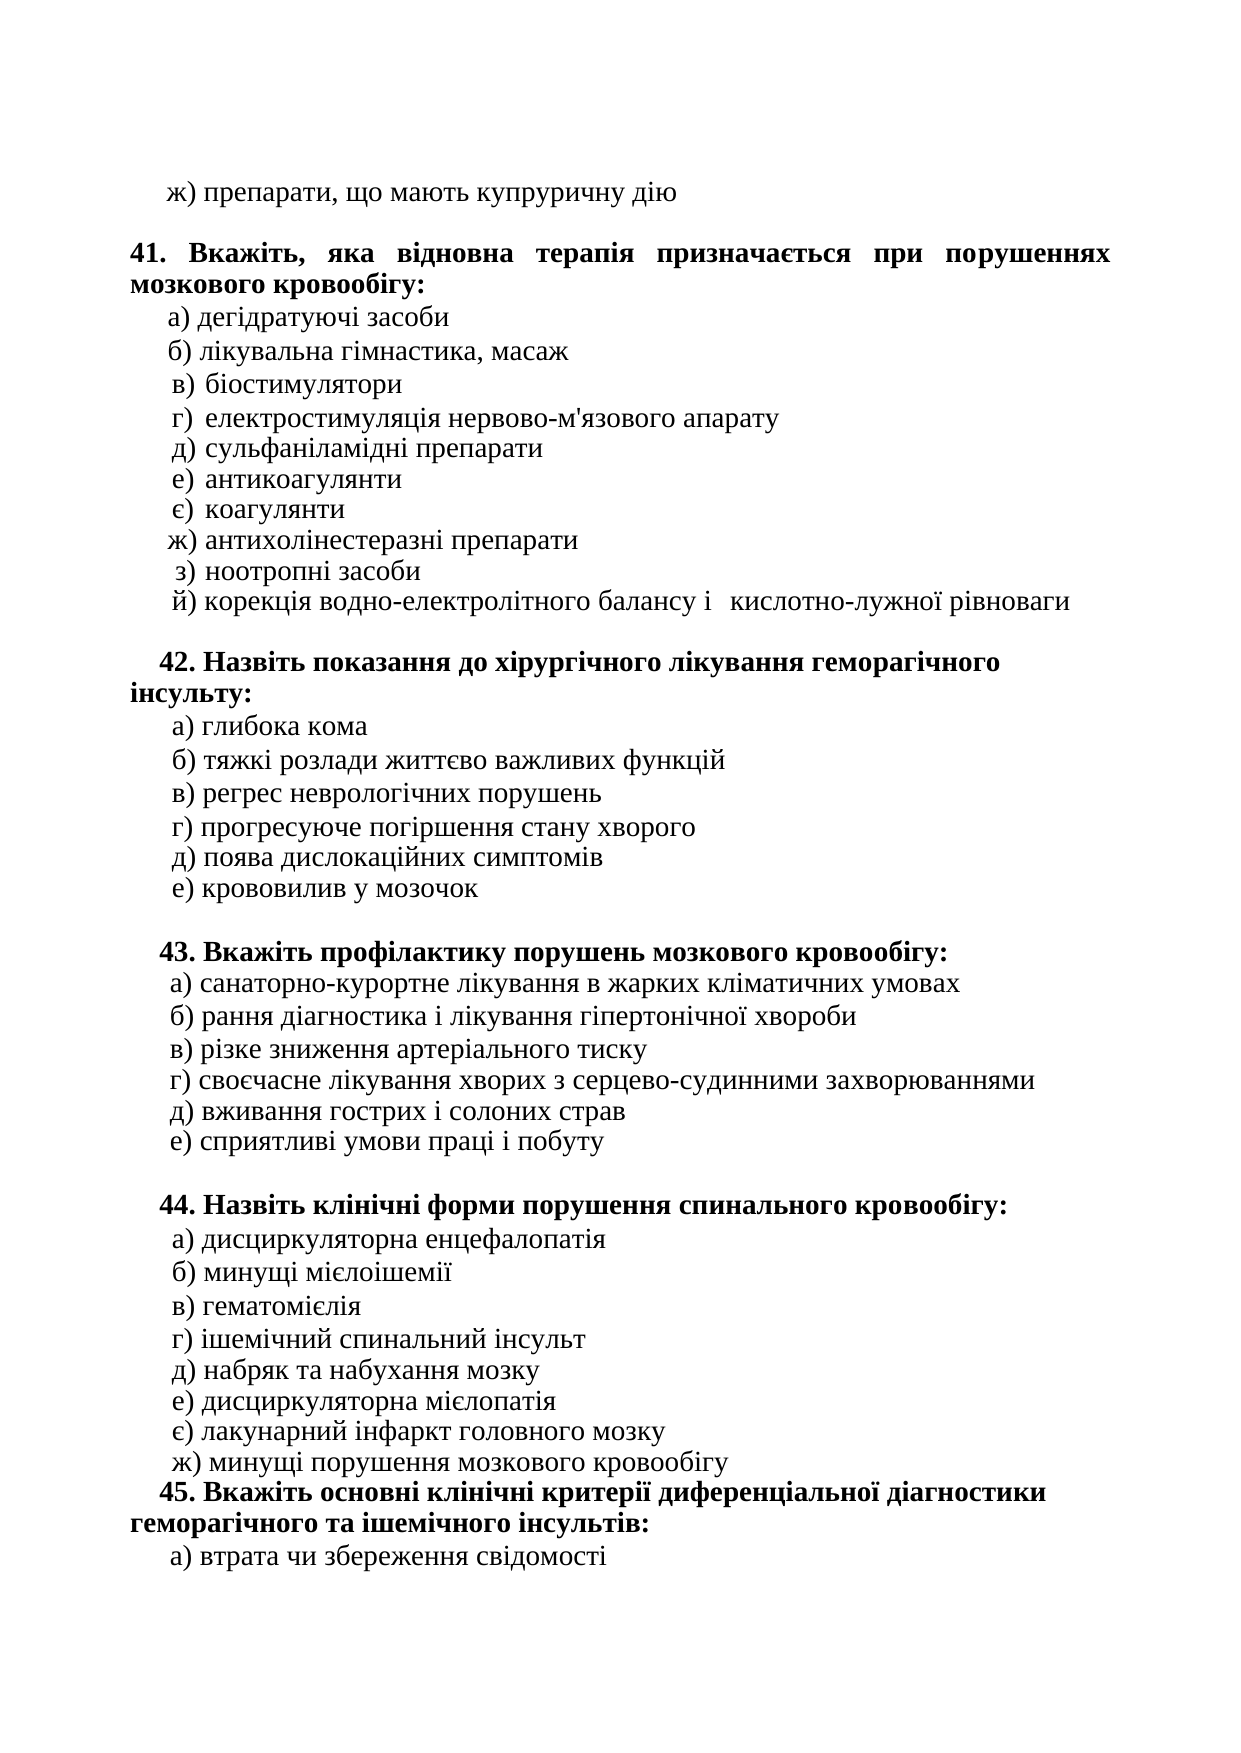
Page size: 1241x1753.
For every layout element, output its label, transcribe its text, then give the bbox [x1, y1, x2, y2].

text ж) антихолінестеразні препарати [167, 525, 902, 556]
text а) втрата чи збереження свідомості [130, 1538, 1110, 1572]
text д) набряк та набухання мозку [172, 1355, 1110, 1386]
text е) крововилив у мозочок [172, 873, 1110, 903]
text б) минущі мієлоішемії [172, 1254, 1110, 1288]
text д) поява дислокаційних симптомів [172, 842, 1110, 873]
text є) лакунарний інфаркт головного мозку [172, 1416, 1110, 1447]
text д) сульфаніламідні препарати [130, 433, 1110, 464]
text 41. Вкажіть, яка відновна терапія призначається при порушеннях мозкового кровообігу: [130, 238, 1110, 299]
text в) різке зниження артеріального тиску [130, 1032, 1110, 1065]
text 42. Назвіть показання до хірургічного лікування геморагічного інсульту: [130, 647, 1110, 708]
text б) лікувальна гімнастика, масаж [167, 333, 1110, 366]
text е) антикоагулянти [130, 464, 1110, 494]
text в) регрес неврологічних порушень [172, 775, 1110, 809]
text б) рання діагностика і лікування гіпертонічної хвороби [130, 998, 1110, 1032]
text є) коагулянти [130, 494, 1110, 525]
text 45. Вкажіть основні клінічні критерії диференціальної діагностики геморагічного та ішемічного інсультів: [130, 1477, 1110, 1538]
text а) санаторно-курортне лікування в жарких кліматичних умовах [130, 968, 1110, 998]
text з) ноотропні засоби [167, 556, 902, 586]
text в) біостимулятори [130, 366, 1110, 400]
text 43. Вкажіть профілактику порушень мозкового кровообігу: [130, 937, 1110, 968]
text ж) препарати, що мають купруричну дію [130, 177, 1110, 208]
text а) дегідратуючі засоби [167, 299, 1110, 333]
text б) тяжкі розлади життєво важливих функцій [172, 742, 1110, 775]
text е) дисциркуляторна мієлопатія [172, 1386, 1110, 1416]
text в) гематомієлія [172, 1288, 1110, 1321]
text й) корекція водно-електролітного балансу і кислотно-лужної рівноваги [130, 586, 1110, 617]
text ж) минущі порушення мозкового кровообігу [172, 1447, 1110, 1477]
text 44. Назвіть клінічні форми порушення спинального кровообігу: [130, 1190, 1110, 1221]
text е) сприятливі умови праці і побуту [130, 1126, 1110, 1157]
text г) своєчасне лікування хворих з серцево-судинними захворюваннями [130, 1065, 1110, 1096]
text д) вживання гострих і солоних страв [130, 1096, 1110, 1126]
text г) ішемічний спинальний інсульт [172, 1321, 1110, 1355]
text а) дисциркуляторна енцефалопатія [172, 1221, 1110, 1254]
text г) електростимуляція нервово-м'язового апарату [130, 400, 1110, 433]
text а) глибока кома [172, 708, 1110, 742]
text г) прогресуюче погіршення стану хворого [172, 809, 1110, 842]
